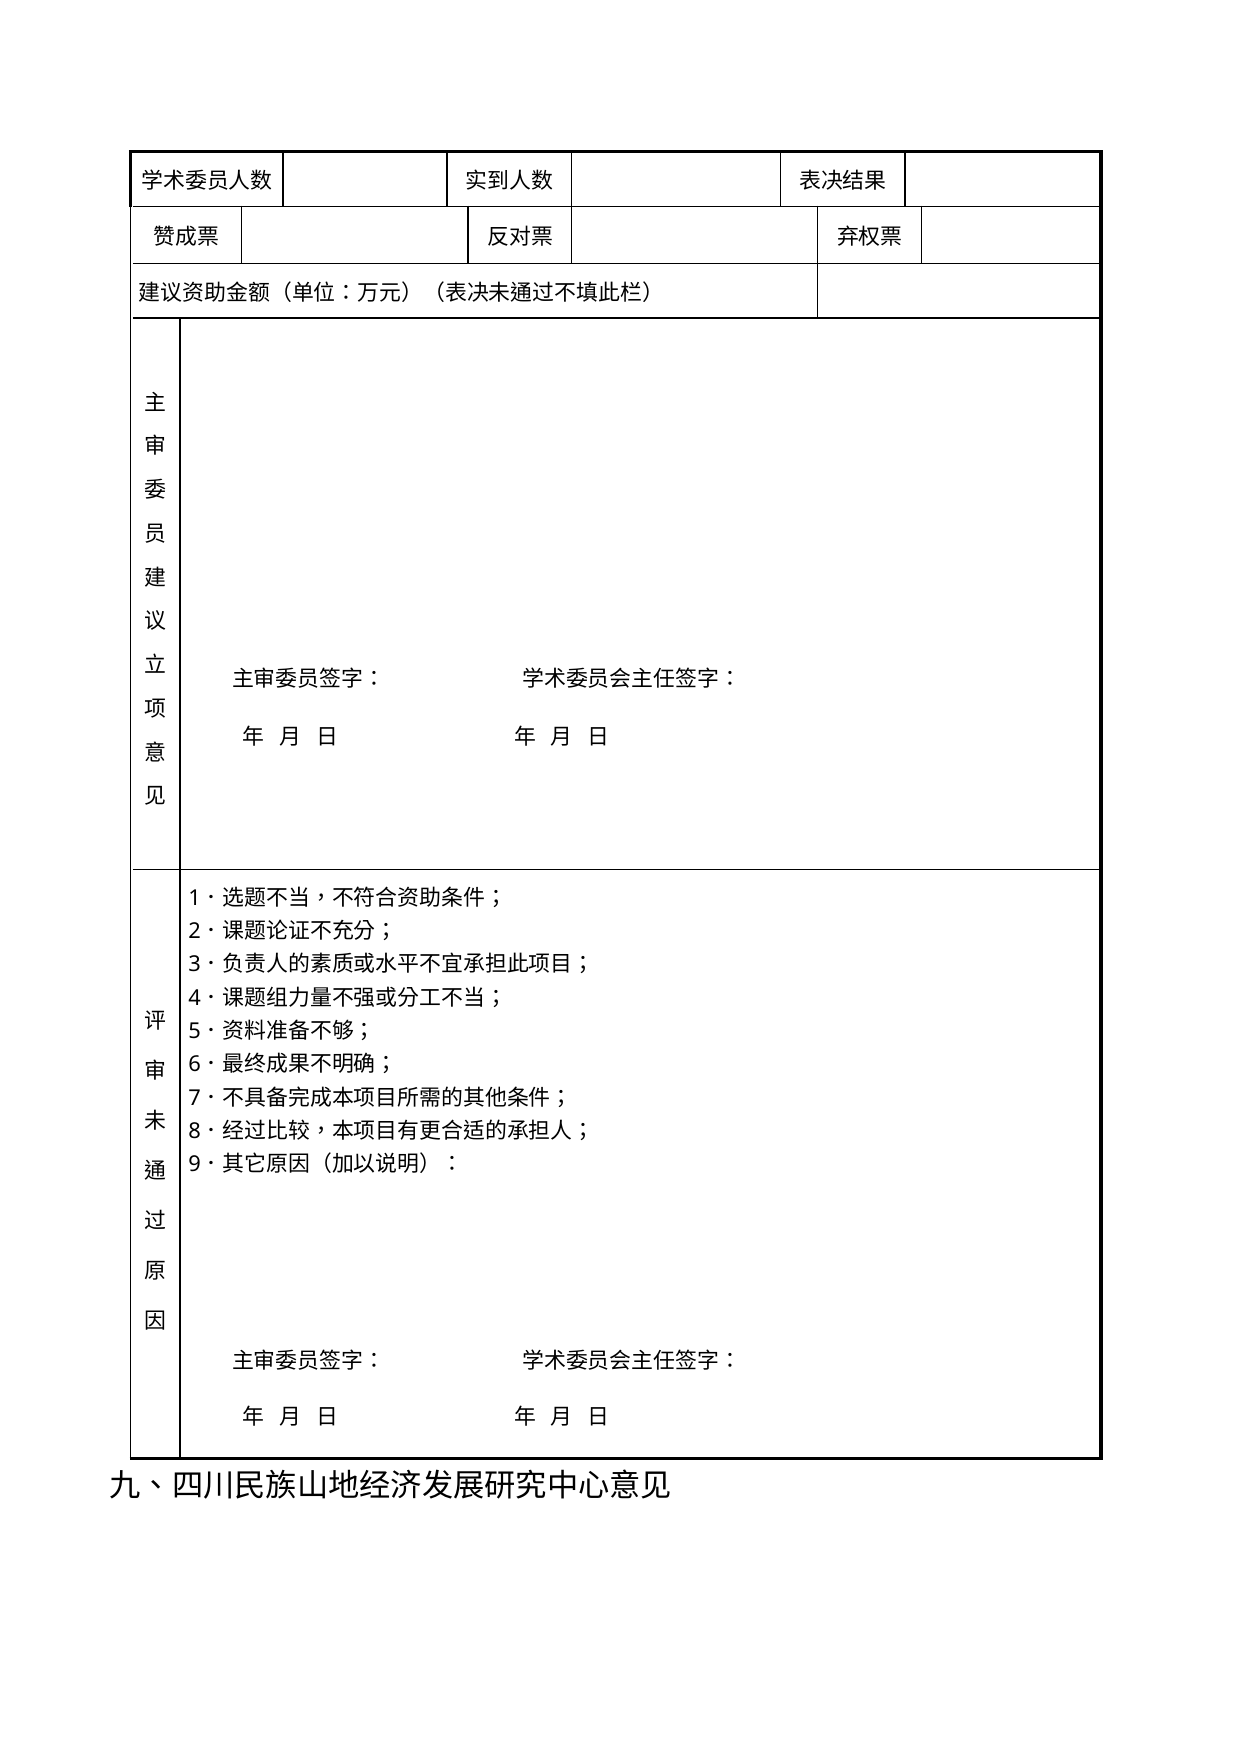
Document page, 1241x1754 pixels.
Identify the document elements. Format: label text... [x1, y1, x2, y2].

table_cell 反对票 [469, 207, 571, 262]
table_header [572, 153, 780, 206]
table_cell 1．选题不当，不符合资助条件； 2．课题论证不充分； 3．负责人的素质或水平不宜承担此项目； 4．课题组力量不强或分工不当； 5．资料准备不够； 6．最终成果不明确； 7．不具备完成本项目所需的其他条件； 8．经过比较，本项目有更合适的承担人； 9．其它原因（加以说明）： 主审委员签字： 学术委员会主任签字： 年 月 日 年 月 日 [181, 870, 1099, 1457]
table_cell 弃权票 [818, 207, 921, 262]
table_header 表决结果 [781, 153, 904, 206]
table_cell [818, 264, 1099, 317]
table_cell 赞成票 [131, 207, 241, 262]
table_header 学术委员人数 [132, 153, 282, 206]
table_header [906, 153, 1099, 206]
table_cell 评审未通过原因 [131, 869, 179, 1457]
text 九、四川民族山地经济发展研究中心意见 [109, 1460, 1081, 1505]
table_cell [572, 207, 817, 262]
table_cell [922, 207, 1099, 262]
table_cell 建议资助金额（单位：万元）（表决未通过不填此栏） [131, 263, 817, 317]
table_cell [242, 207, 467, 262]
table_header [284, 153, 446, 206]
table_cell 主 审 委员 建 议 立项意见 [131, 317, 179, 868]
table_cell 主审委员签字： 学术委员会主任签字： 年 月 日 年 月 日 [181, 319, 1099, 868]
table_header 实到人数 [448, 153, 571, 206]
